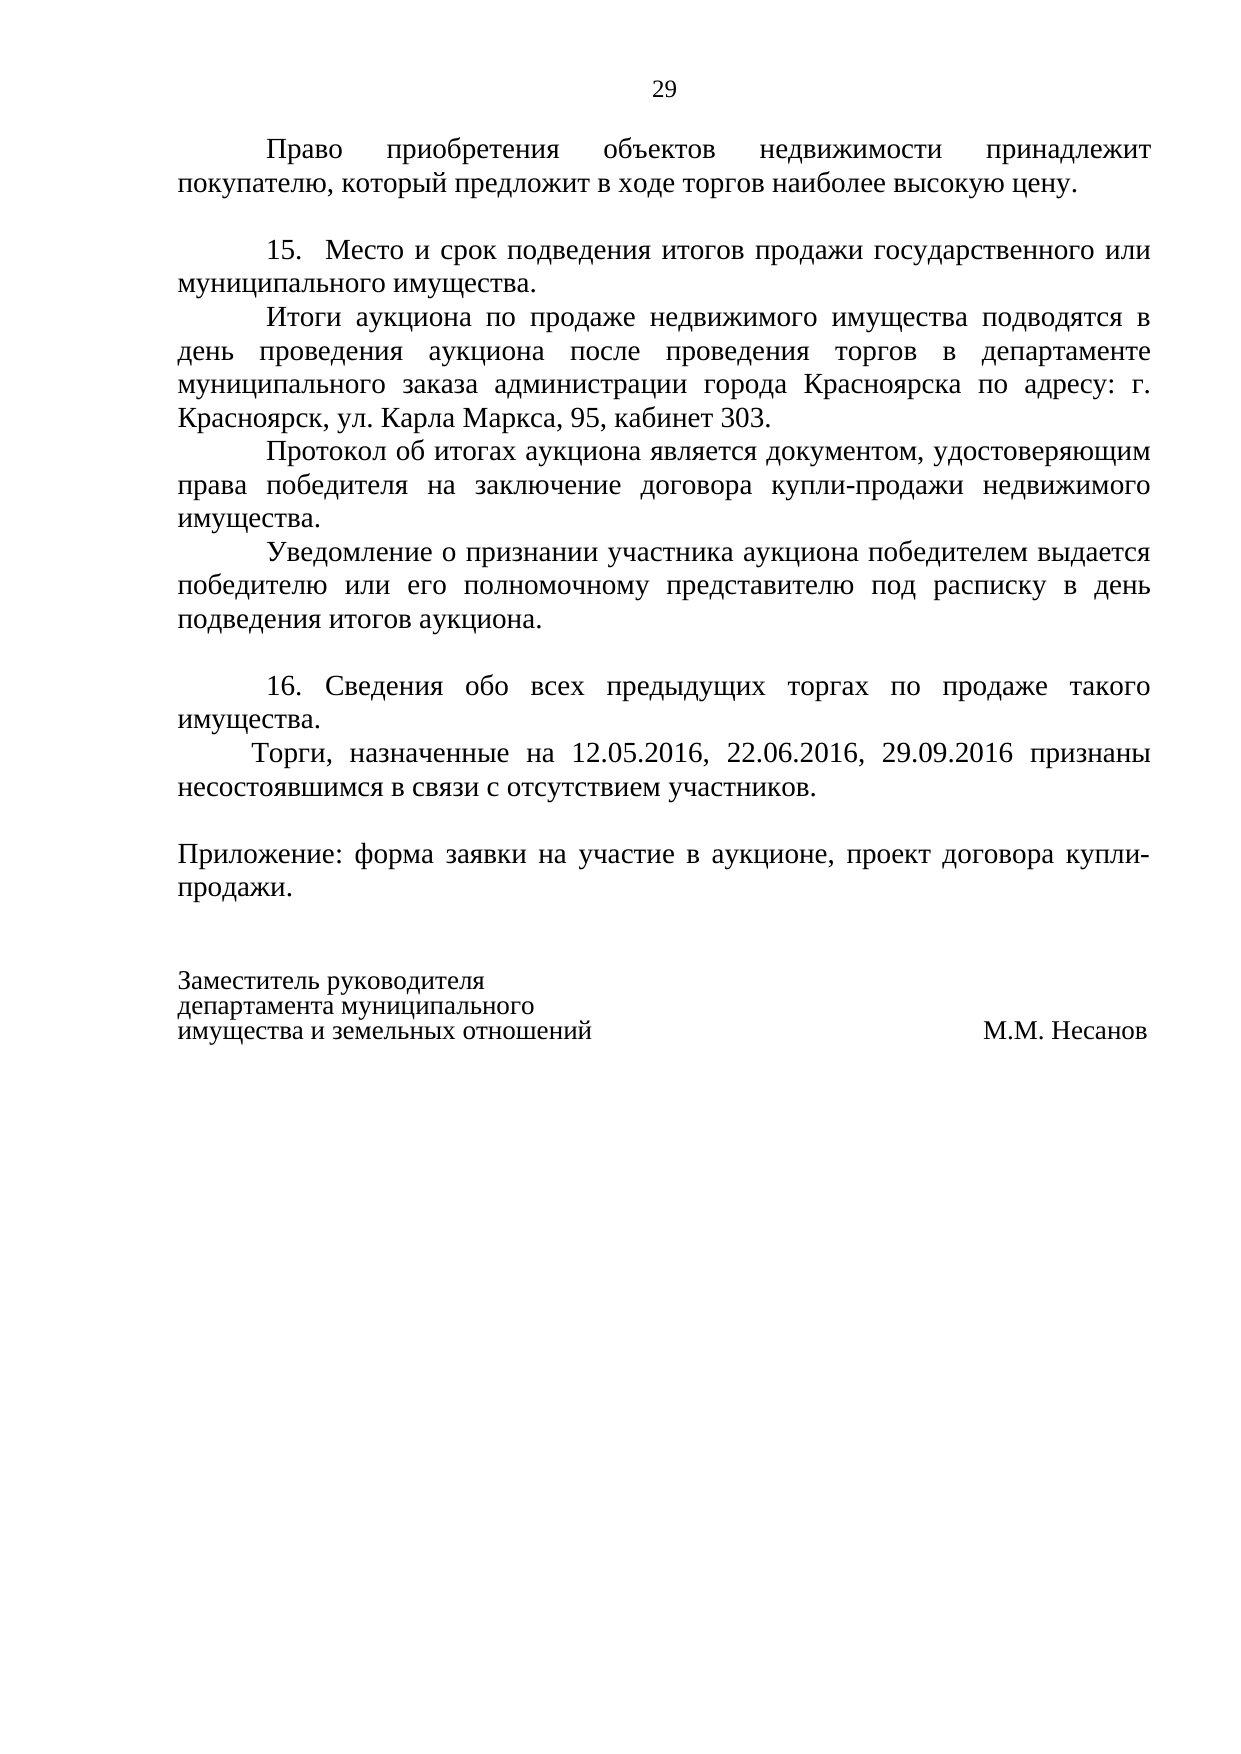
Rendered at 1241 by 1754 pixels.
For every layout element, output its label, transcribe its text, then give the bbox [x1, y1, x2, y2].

list Место и срок подведения итогов продажи государственного или муниципального имущества. [177, 232, 1152, 299]
text Приложение: форма заявки на участие в аукционе, проект договора купли-продажи. [177, 836, 1152, 903]
text Итоги аукциона по продаже недвижимого имущества подводятся в день проведения аукциона после проведения торгов в департаменте муниципального заказа администрации города Красноярска по адресу: г. Красноярск, ул. Карла Маркса, 95, кабинет 303. [177, 299, 1152, 433]
text Заместитель руководителя [177, 970, 1152, 995]
text имущества и земельных отношений М.М. Несанов [177, 1020, 1152, 1044]
text департамента муниципального [177, 995, 1152, 1020]
text Уведомление о признании участника аукциона победителем выдается победителю или его полномочному представителю под расписку в день подведения итогов аукциона. [177, 534, 1152, 634]
text Право приобретения объектов недвижимости принадлежит покупателю, который предложит в ходе торгов наиболее высокую цену. [177, 131, 1152, 198]
text Торги, назначенные на 12.05.2016, 22.06.2016, 29.09.2016 признаны несостоявшимся в связи с отсутствием участников. [177, 735, 1152, 802]
list Сведения обо всех предыдущих торгах по продаже такого имущества. [177, 668, 1152, 735]
text Протокол об итогах аукциона является документом, удостоверяющим права победителя на заключение договора купли-продажи недвижимого имущества. [177, 433, 1152, 534]
